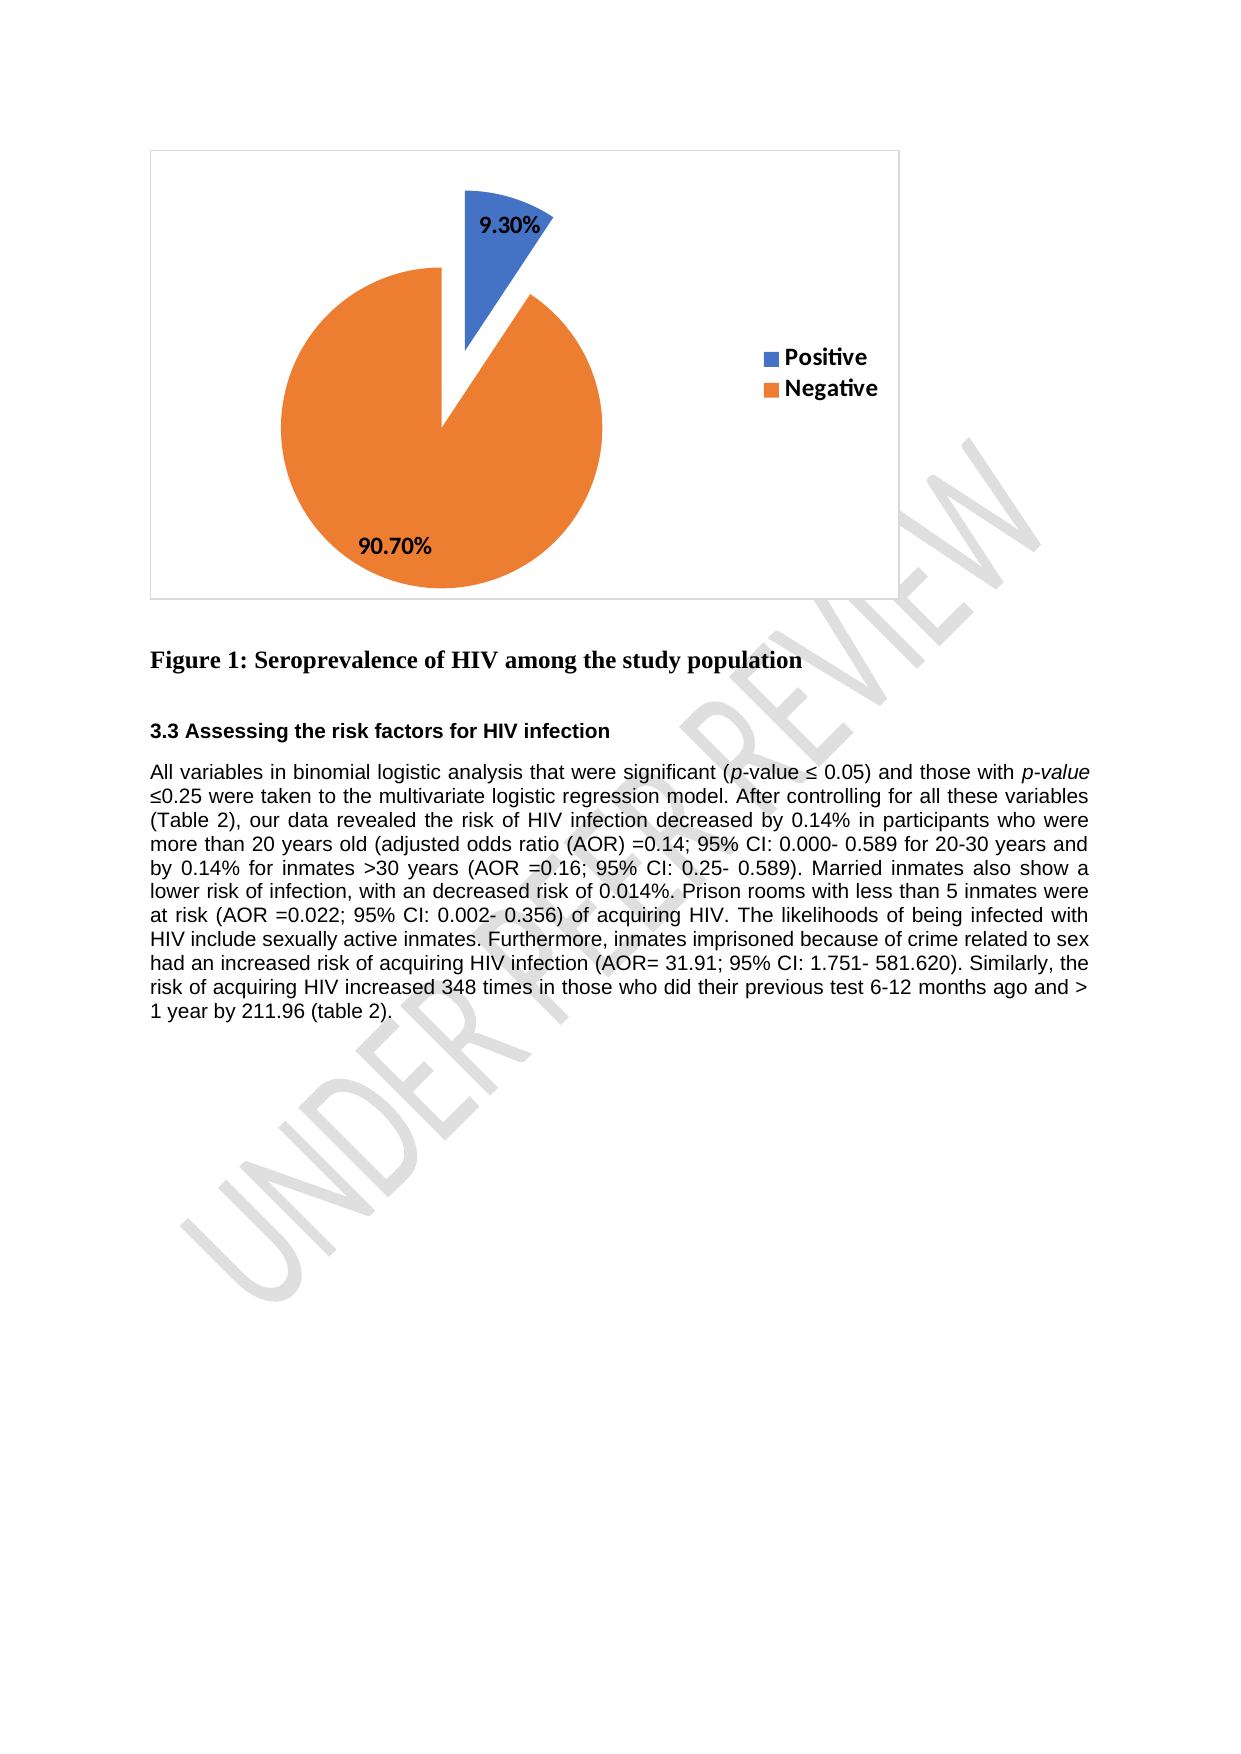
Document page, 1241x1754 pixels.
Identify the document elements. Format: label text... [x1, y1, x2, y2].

text Figure 1: Seroprevalence of HIV among the study population [150, 645, 1090, 673]
text 3.3 Assessing the risk factors for HIV infection [150, 719, 1090, 743]
text All variables in binomial logistic analysis that were significant (p-value ≤ 0.05) and those with p-value ≤0.25 were taken to the multivariate logistic regression model. After controlling for all these variables (Table 2), our data revealed the risk of HIV infection decreased by 0.14% in participants who were more than 20 years old (adjusted odds ratio (AOR) =0.14; 95% CI: 0.000- 0.589 for 20-30 years and by 0.14% for inmates >30 years (AOR =0.16; 95% CI: 0.25- 0.589). Married inmates also show a lower risk of infection, with an decreased risk of 0.014%. Prison rooms with less than 5 inmates were at risk (AOR =0.022; 95% CI: 0.002- 0.356) of acquiring HIV. The likelihoods of being infected with HIV include sexually active inmates. Furthermore, inmates imprisoned because of crime related to sex had an increased risk of acquiring HIV infection (AOR= 31.91; 95% CI: 1.751- 581.620). Similarly, the risk of acquiring HIV increased 348 times in those who did their previous test 6-12 months ago and > 1 year by 211.96 (table 2). [150, 759, 1090, 1023]
